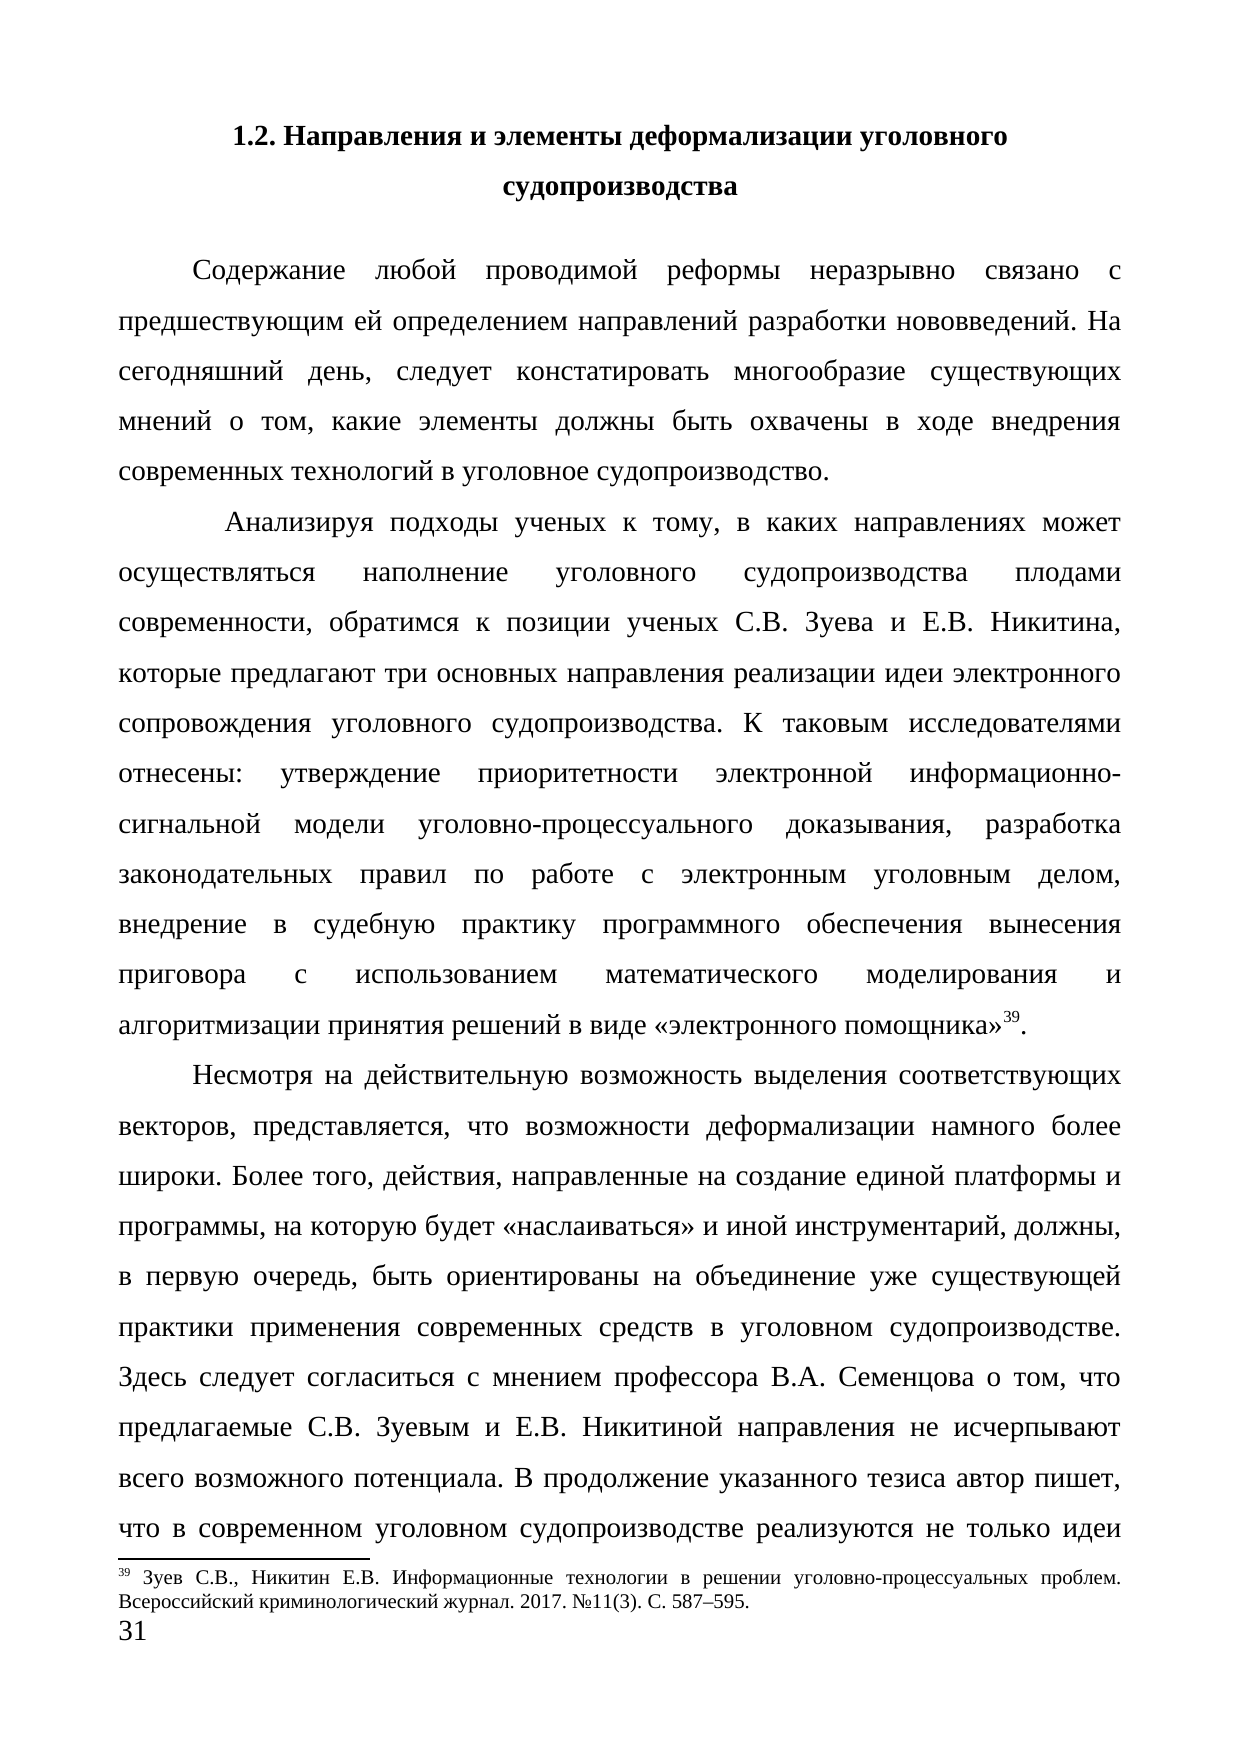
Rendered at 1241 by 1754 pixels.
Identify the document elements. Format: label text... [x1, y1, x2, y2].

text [118, 1057, 1122, 1544]
text Содержание любой проводимой реформы неразрывно связано с предшествующим ей определением направлений разработки нововведений. На сегодняшний день, следует констатировать многообразие существующих мнений о том, какие элементы должны быть охвачены в ходе внедрения современных технологий в уголовное судопроизводство. [118, 252, 1122, 487]
subtitle 1.2. Направления и элементы деформализации уголовного судопроизводства [118, 118, 1122, 202]
text Анализируя подходы ученых к тому, в каких направлениях может осуществляться наполнение уголовного судопроизводства плодами современности, обратимся к позиции ученых С.В. Зуева и Е.В. Никитина, которые предлагают три основных направления реализации идеи электронного сопровождения уголовного судопроизводства. К таковым исследователями отнесены: утверждение приоритетности электронной информационно-сигнальной модели уголовно-процессуального доказывания, разработка законодательных правил по работе с электронным уголовным делом, внедрение в судебную практику программного обеспечения вынесения приговора с использованием математического моделирования и алгоритмизации принятия решений в виде «электронного помощника». [118, 504, 1122, 1041]
